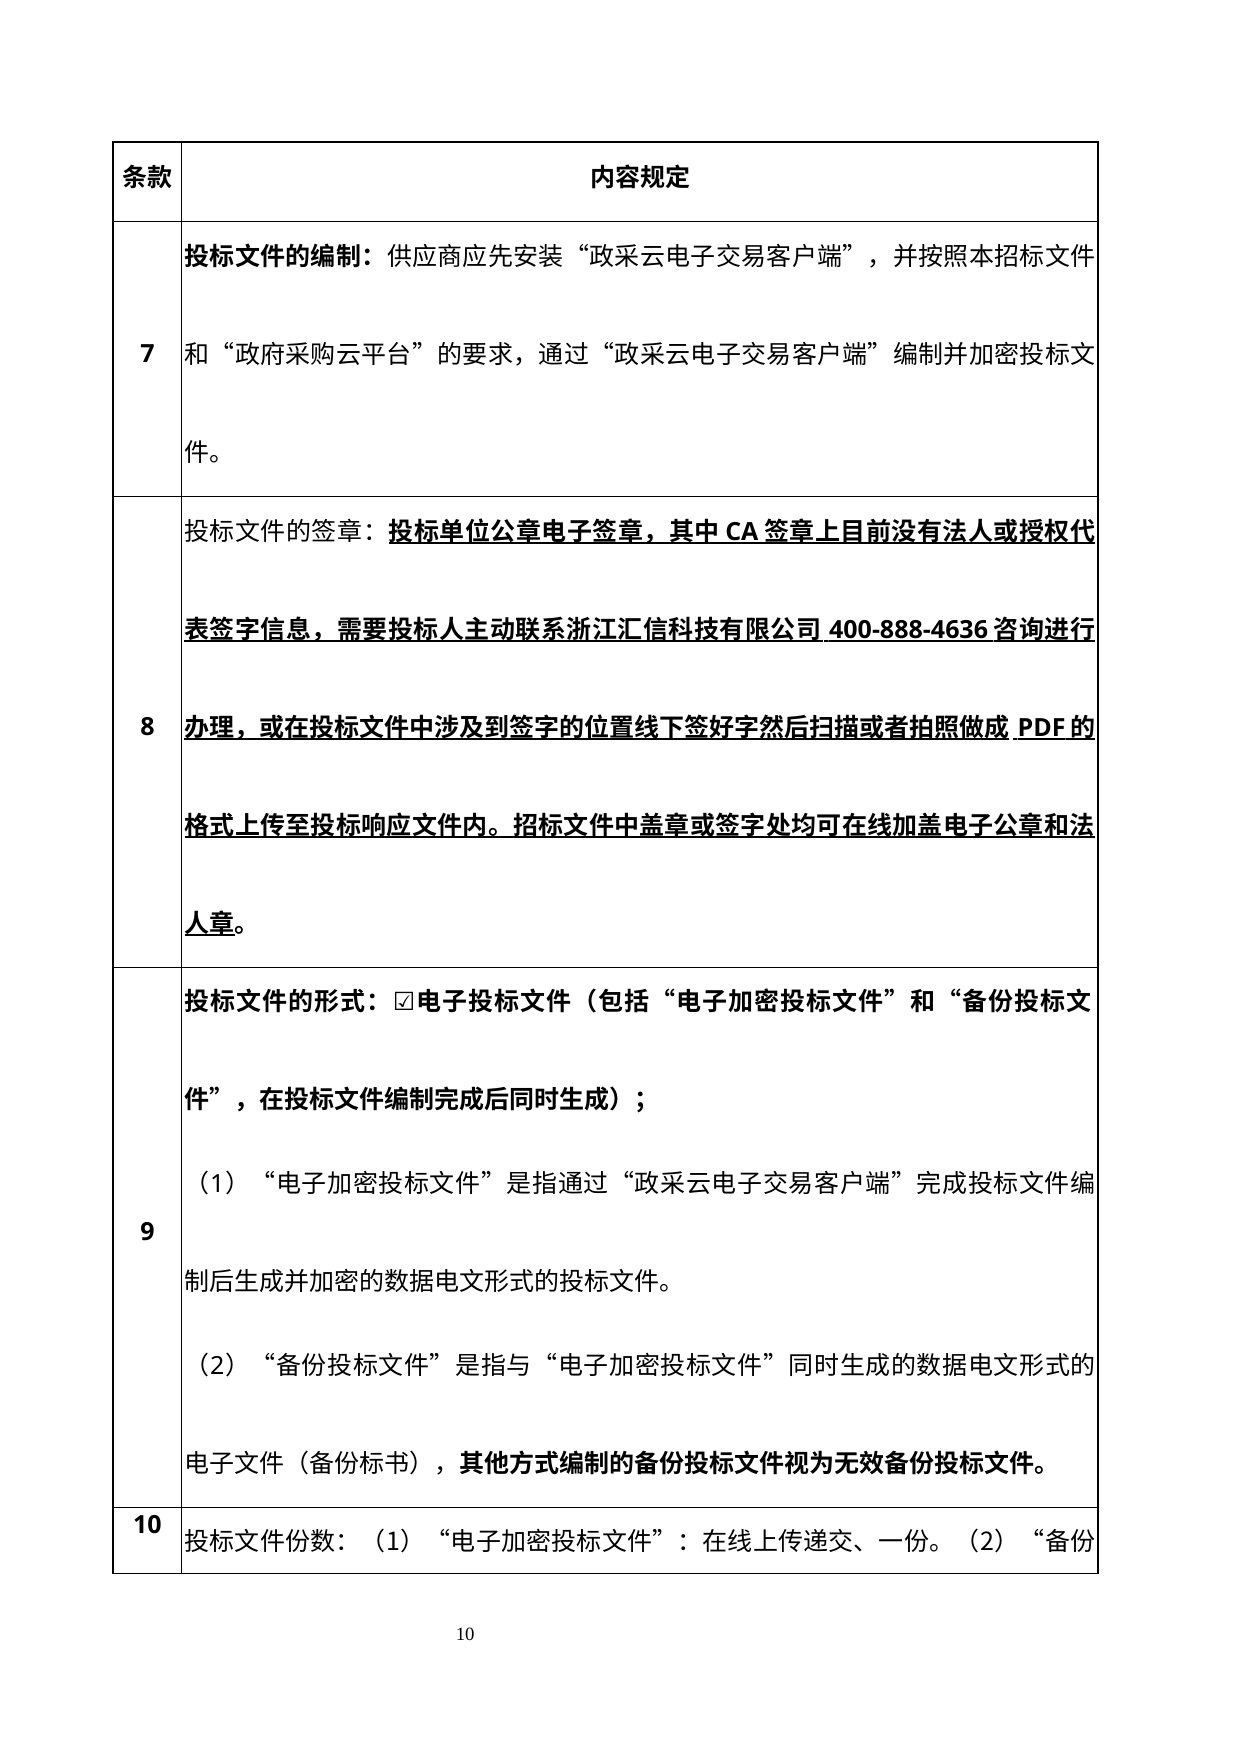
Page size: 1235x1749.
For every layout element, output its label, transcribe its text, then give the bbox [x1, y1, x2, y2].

table_header 内容规定 [182, 143, 1097, 221]
table_cell 8 [114, 497, 181, 967]
table_cell 投标文件的签章：投标单位公章电子签章，其中CA签章上目前没有法人或授权代表签字信息，需要投标人主动联系浙江汇信科技有限公司400-888-4636咨询进行办理，或在投标文件中涉及到签字的位置线下签好字然后扫描或者拍照做成PDF的格式上传至投标响应文件内。招标文件中盖章或签字处均可在线加盖电子公章和法人章。 [182, 497, 1097, 967]
table_header 条款 [114, 143, 181, 221]
table_cell 投标文件的编制：供应商应先安装“政采云电子交易客户端”，并按照本招标文件和“政府采购云平台”的要求，通过“政采云电子交易客户端”编制并加密投标文件。 [182, 222, 1097, 496]
table_cell 10 [114, 1508, 181, 1573]
table_cell 投标文件的形式：☑电子投标文件（包括“电子加密投标文件”和“备份投标文件”，在投标文件编制完成后同时生成）； （1）“电子加密投标文件”是指通过“政采云电子交易客户端”完成投标文件编制后生成并加密的数据电文形式的投标文件。 （2）“备份投标文件”是指与“电子加密投标文件”同时生成的数据电文形式的电子文件（备份标书），其他方式编制的备份投标文件视为无效备份投标文件。 [182, 968, 1097, 1507]
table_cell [182, 1508, 1097, 1573]
table_cell 7 [114, 222, 181, 496]
table_cell 9 [114, 968, 181, 1507]
